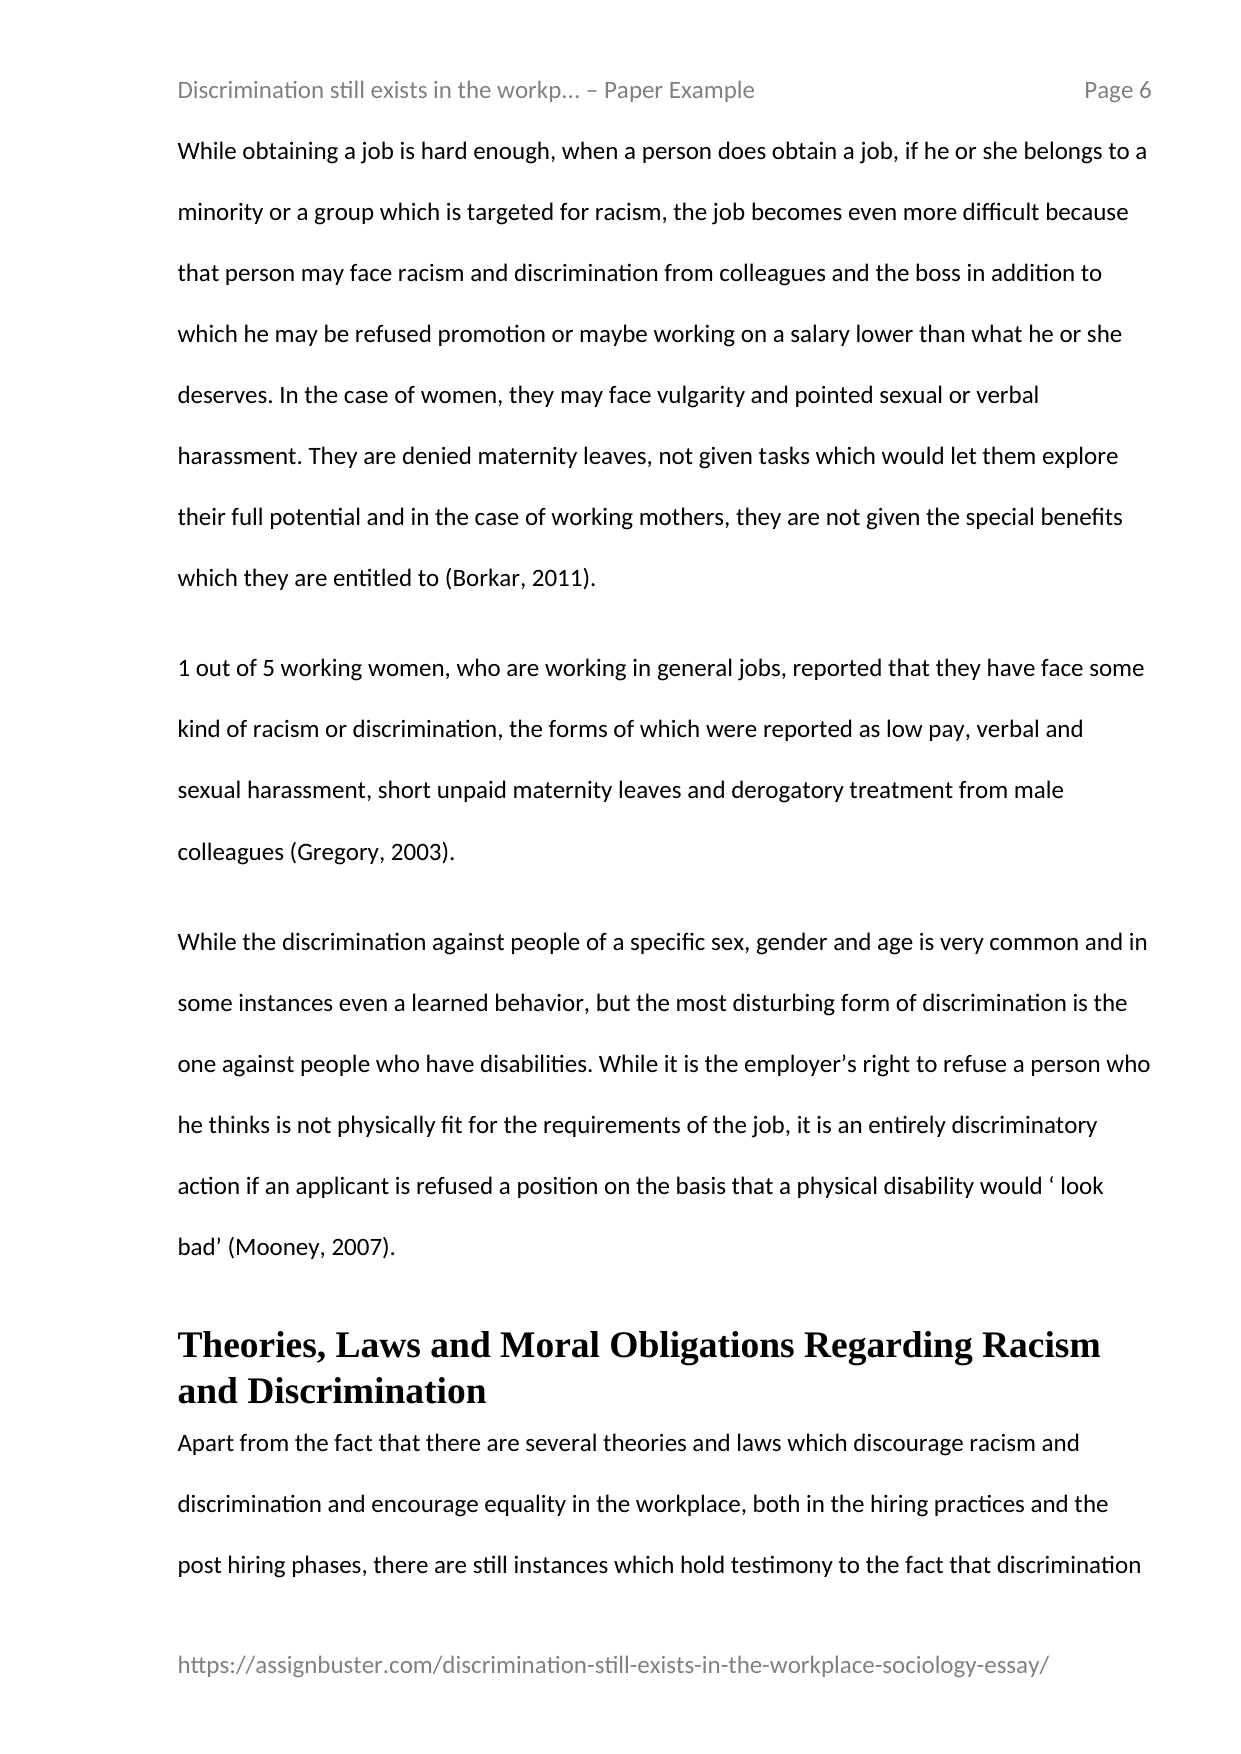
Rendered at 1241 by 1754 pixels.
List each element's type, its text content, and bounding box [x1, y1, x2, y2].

text While the discrimination against people of a specific sex, gender and age is very common and in some instances even a learned behavior, but the most disturbing form of discrimination is the one against people who have disabilities. While it is the employer’s right to refuse a person who he thinks is not physically fit for the requirements of the job, it is an entirely discriminatory action if an applicant is refused a position on the basis that a physical disability would ‘ look bad’ (Mooney, 2007). [177, 926, 1152, 1262]
text While obtaining a job is hard enough, when a person does obtain a job, if he or she belongs to a minority or a group which is targeted for racism, the job becomes even more difficult because that person may face racism and discrimination from colleagues and the boss in addition to which he may be refused promotion or maybe working on a salary lower than what he or she deserves. In the case of women, they may face vulgarity and pointed sexual or verbal harassment. They are denied maternity leaves, not given tasks which would let them explore their full potential and in the case of working mothers, they are not given the special benefits which they are entitled to (Borkar, 2011). [177, 135, 1152, 593]
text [177, 1428, 1152, 1580]
subtitle Theories, Laws and Moral Obligations Regarding Racism and Discrimination [177, 1322, 1152, 1412]
text 1 out of 5 working women, who are working in general jobs, reported that they have face some kind of racism or discrimination, the forms of which were reported as low pay, verbal and sexual harassment, short unpaid maternity leaves and derogatory treatment from male colleagues (Gregory, 2003). [177, 653, 1152, 866]
